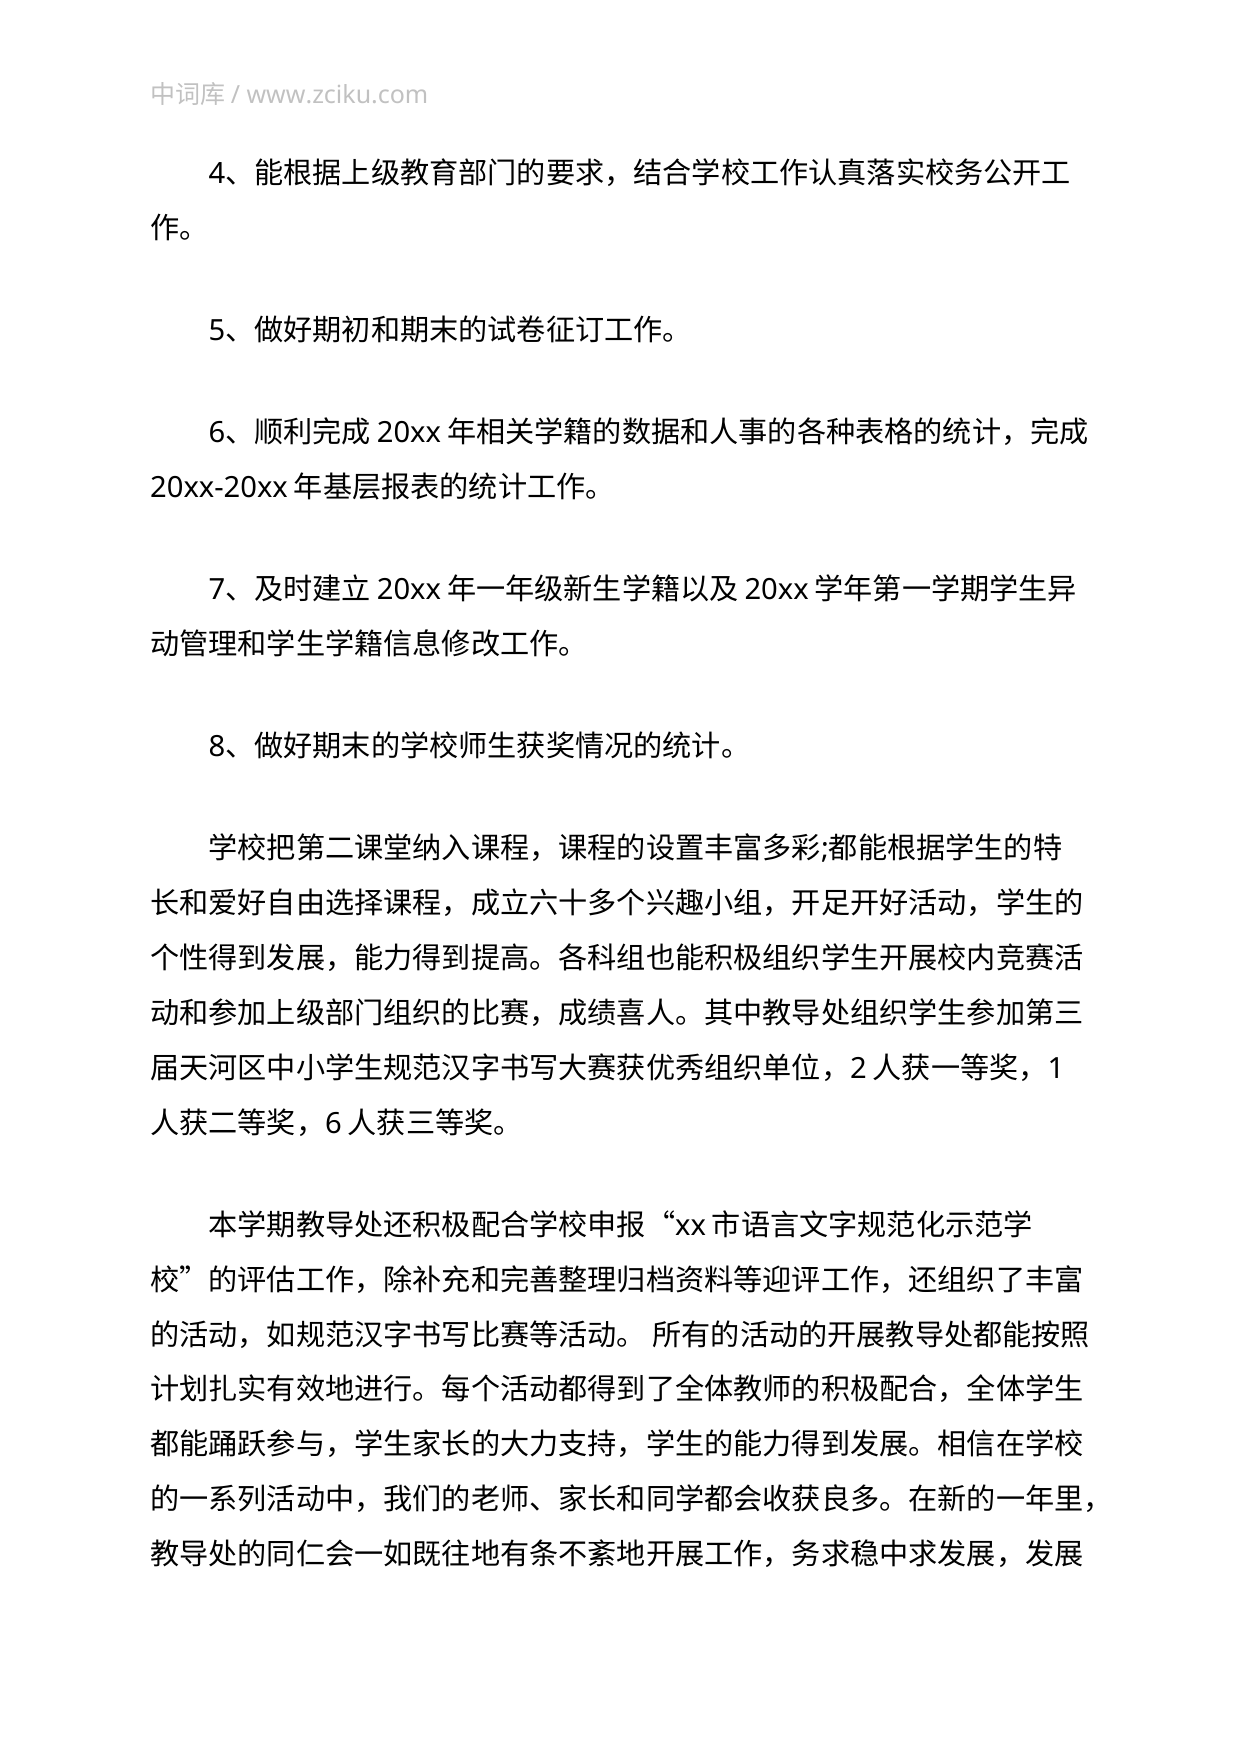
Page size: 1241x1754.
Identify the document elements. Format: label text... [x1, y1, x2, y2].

text 4、能根据上级教育部门的要求，结合学校工作认真落实校务公开工作。 [150, 150, 1090, 247]
text 6、顺利完成20xx年相关学籍的数据和人事的各种表格的统计，完成20xx-20xx年基层报表的统计工作。 [150, 409, 1090, 506]
text 5、做好期初和期末的试卷征订工作。 [150, 307, 1090, 349]
text 学校把第二课堂纳入课程，课程的设置丰富多彩;都能根据学生的特长和爱好自由选择课程，成立六十多个兴趣小组，开足开好活动，学生的个性得到发展，能力得到提高。各科组也能积极组织学生开展校内竞赛活动和参加上级部门组织的比赛，成绩喜人。其中教导处组织学生参加第三届天河区中小学生规范汉字书写大赛获优秀组织单位，2人获一等奖，1人获二等奖，6人获三等奖。 [150, 824, 1090, 1142]
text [150, 1201, 1090, 1573]
text 7、及时建立20xx年一年级新生学籍以及20xx学年第一学期学生异动管理和学生学籍信息修改工作。 [150, 566, 1090, 663]
text 8、做好期末的学校师生获奖情况的统计。 [150, 722, 1090, 765]
